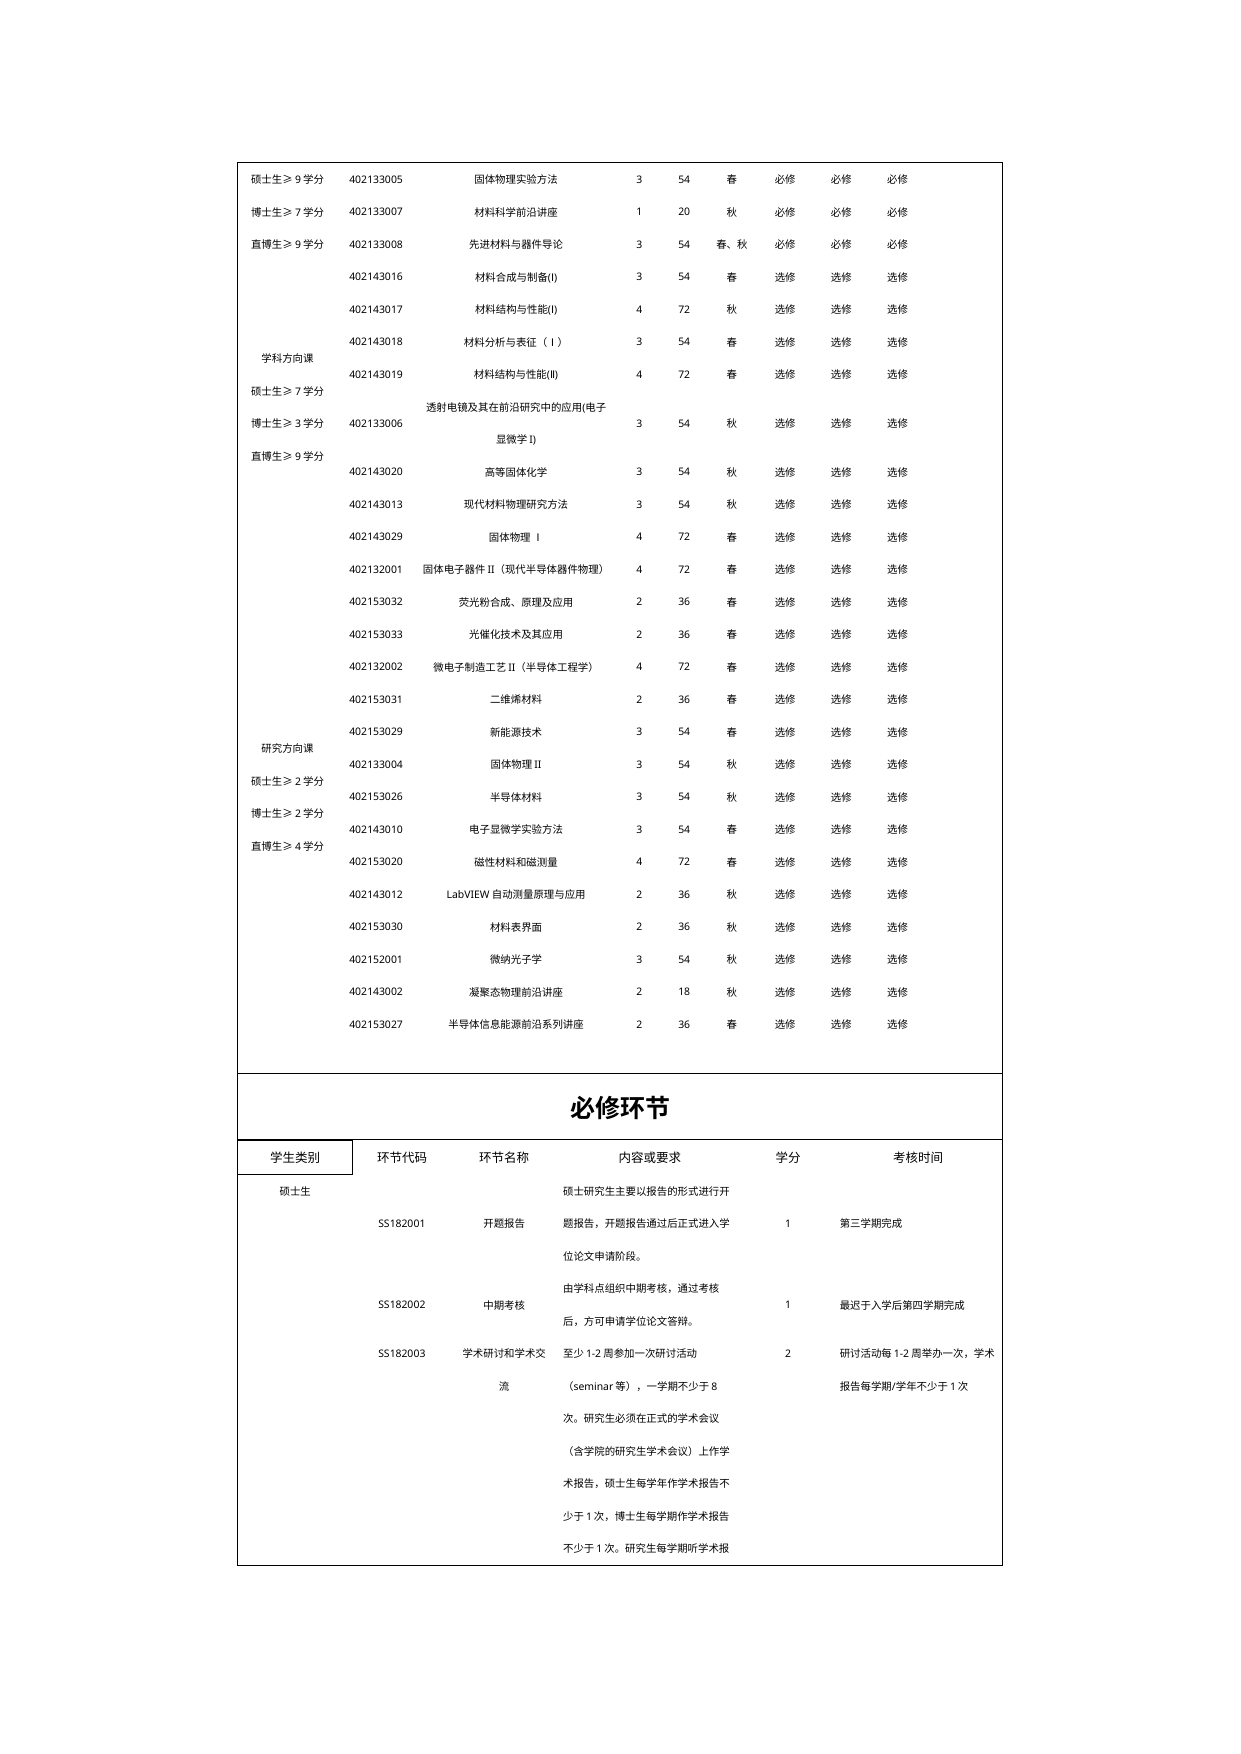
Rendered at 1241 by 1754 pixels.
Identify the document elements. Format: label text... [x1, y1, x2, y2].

table_cell [238, 1140, 1002, 1565]
table_cell 必修环节 [238, 1074, 1002, 1139]
table_cell [238, 163, 1002, 1073]
